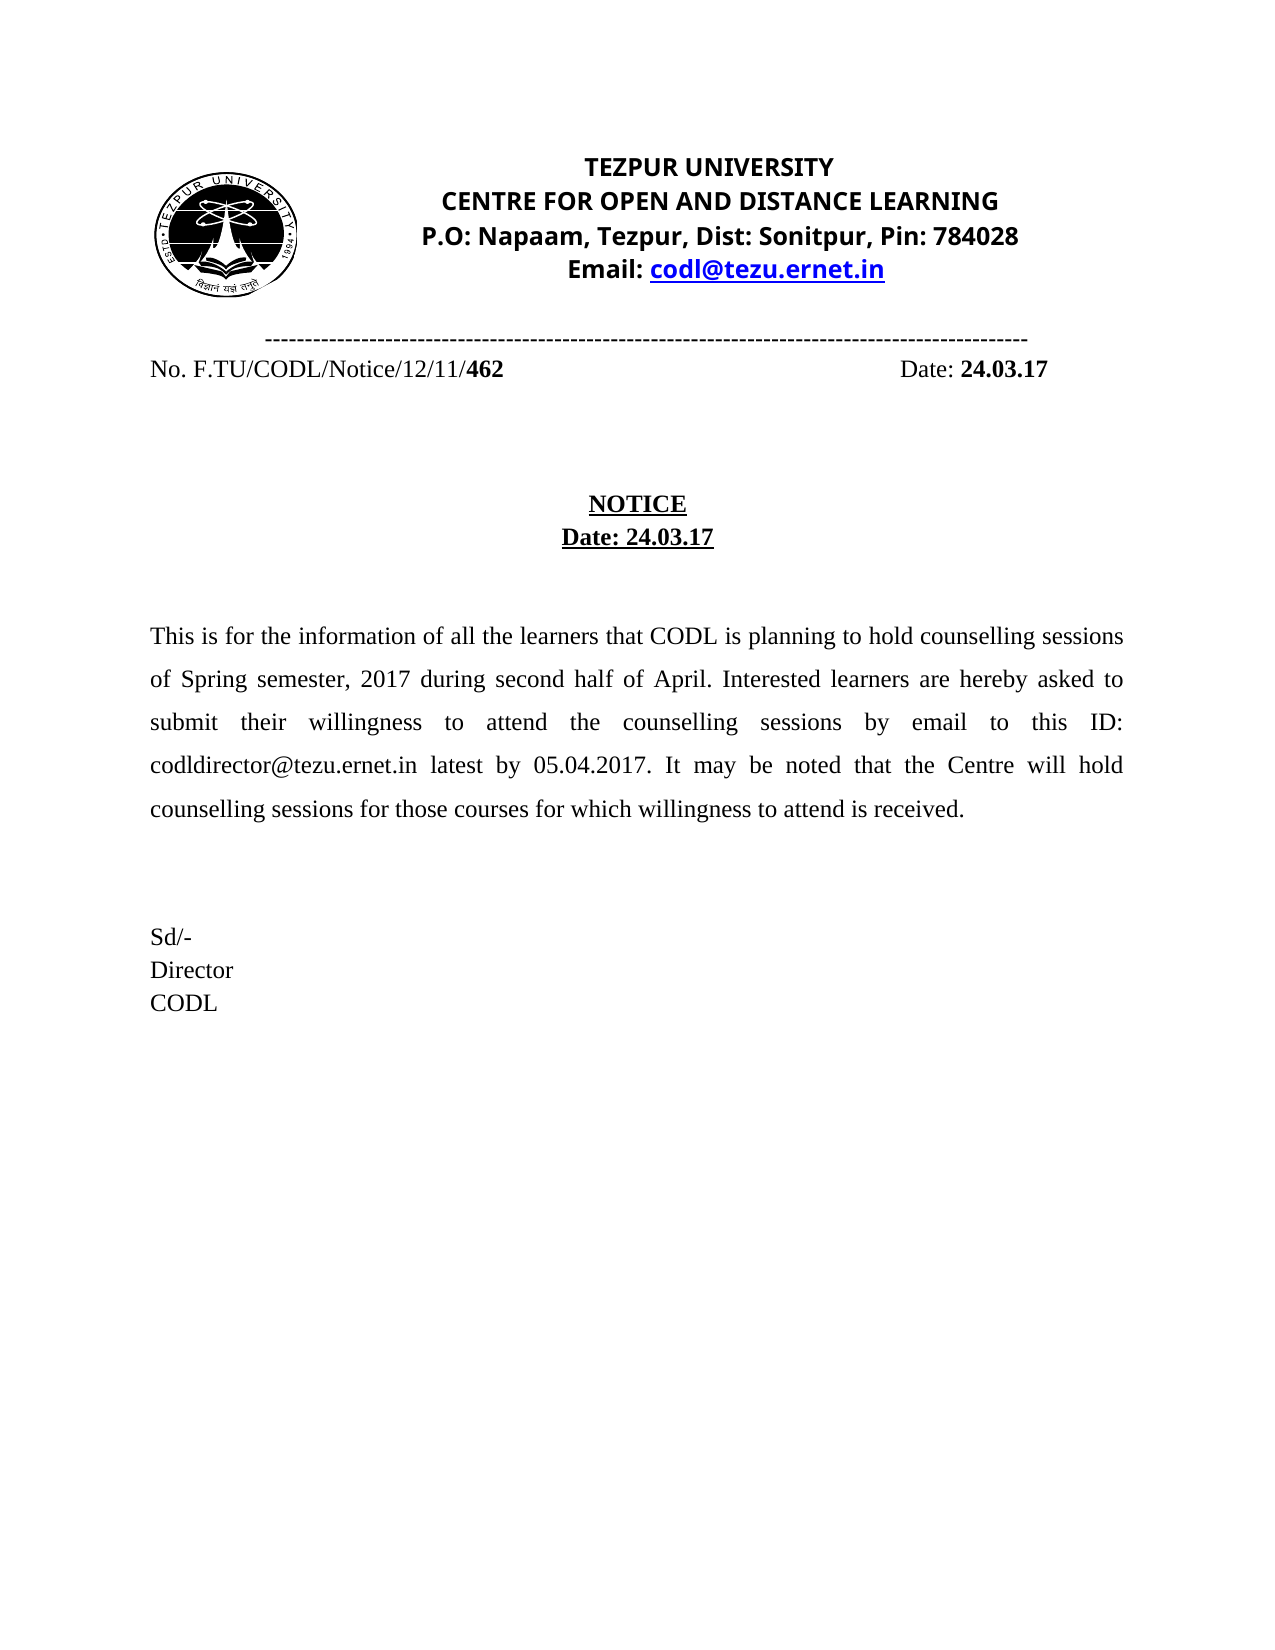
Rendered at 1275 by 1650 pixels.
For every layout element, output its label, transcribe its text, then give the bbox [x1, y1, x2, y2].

text ----------------------------------------------------------------------------------------------- [150, 320, 1144, 354]
text No. F.TU/CODL/Notice/12/11/462 Date: 24.03.17 [75, 354, 1144, 383]
text Email: codl@tezu.ernet.in [267, 252, 1125, 286]
text CENTRE FOR OPEN AND DISTANCE LEARNING [271, 184, 1125, 218]
text Sd/- [150, 922, 1125, 950]
text NOTICE [150, 489, 1125, 518]
text Date: 24.03.17 [150, 522, 1125, 551]
text Director CODL [150, 955, 1125, 1016]
text This is for the information of all the learners that CODL is planning to hold counselling sessions of Spring semester, 2017 during second half of April. Interested learners are hereby asked to submit their willingness to attend the counselling sessions by email to this ID: codldirector@tezu.ernet.in latest by 05.04.2017. It may be noted that the Centre will hold counselling sessions for those courses for which willingness to attend is received. [150, 621, 1125, 822]
text P.O: Napaam, Tezpur, Dist: Sonitpur, Pin: 784028 [296, 218, 1125, 252]
